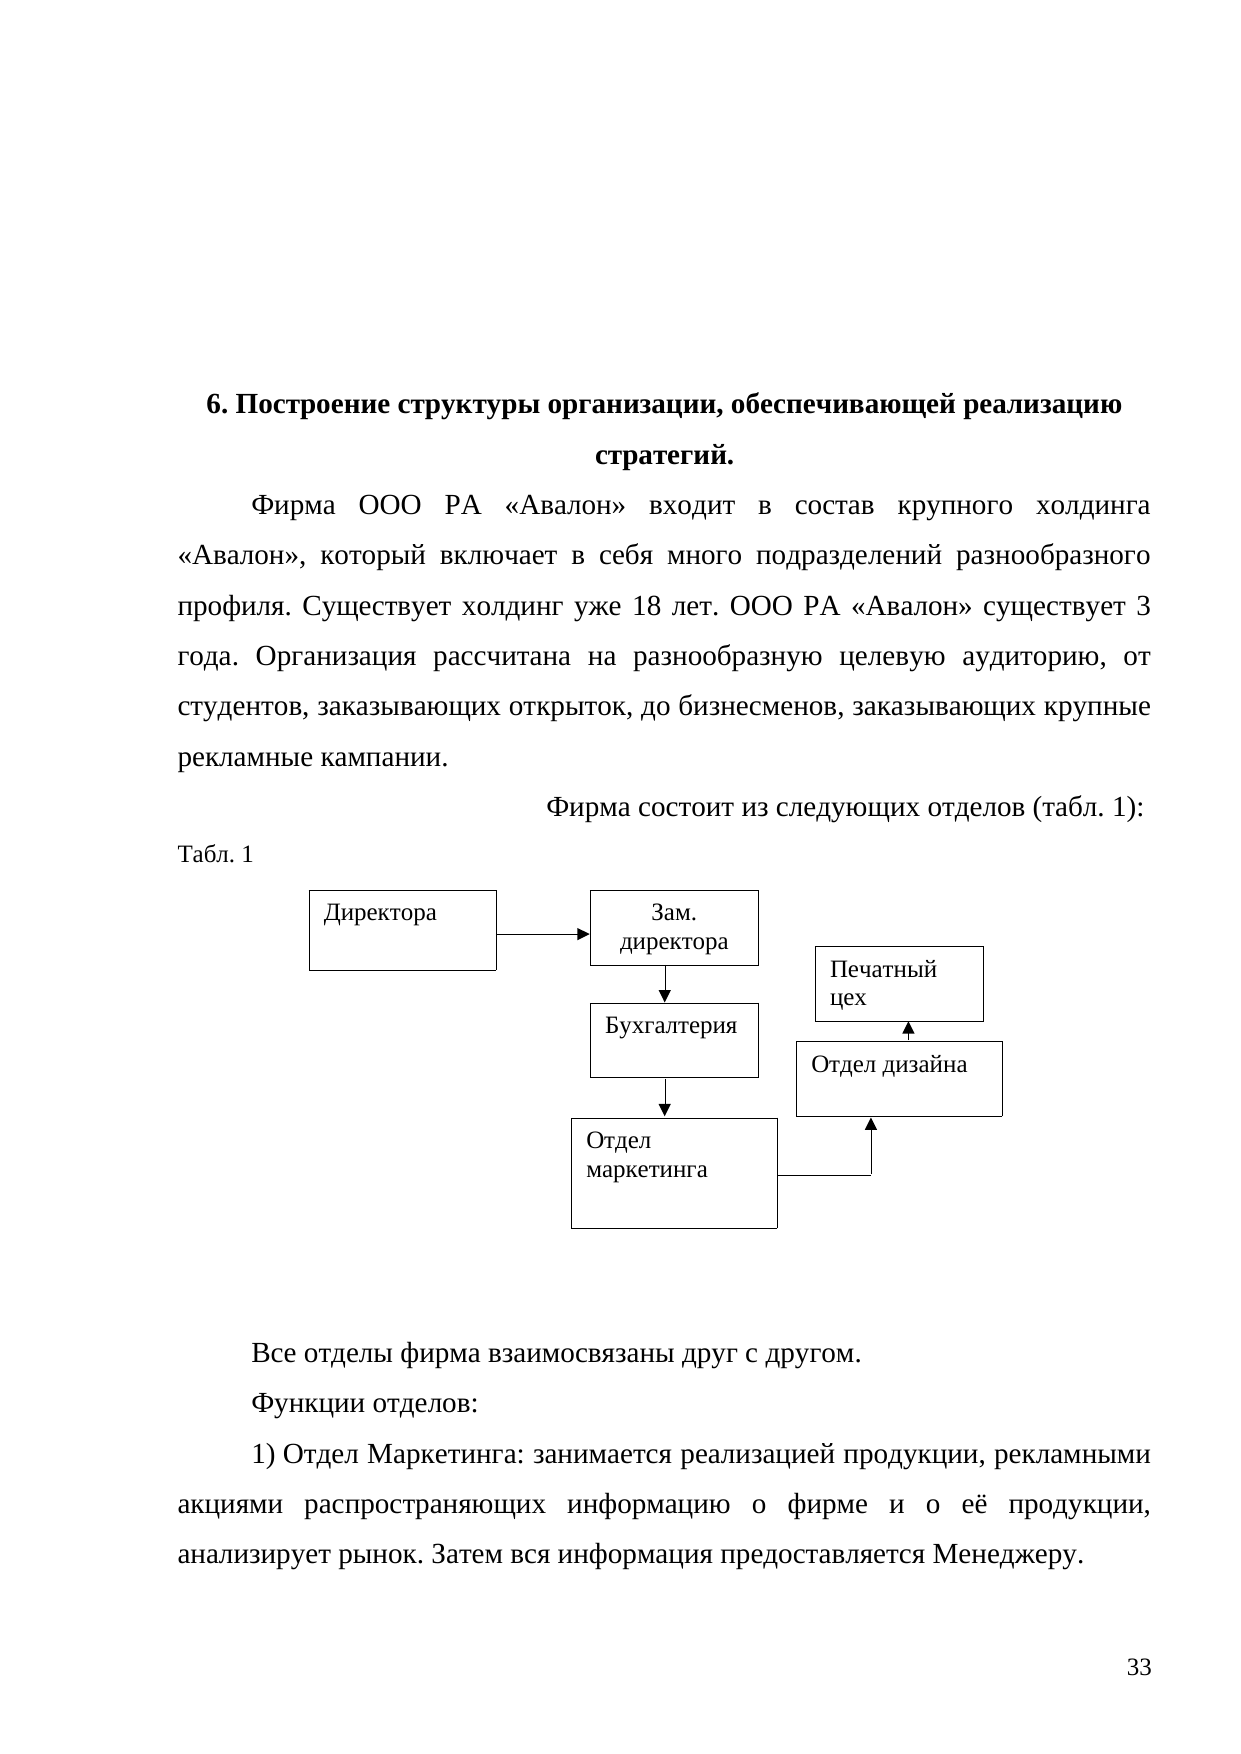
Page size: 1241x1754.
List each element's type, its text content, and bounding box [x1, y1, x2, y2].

text Фирма состоит из следующих отделов (табл. 1): [177, 789, 1152, 822]
text Все отделы фирма взаимосвязаны друг с другом. [177, 1335, 1152, 1369]
text 1) Отдел Маркетинга: занимается реализацией продукции, рекламными акциями распространяющих информацию о фирме и о её продукции, анализирует рынок. Затем вся информация предоставляется Менеджеру. [177, 1436, 1152, 1570]
text Табл. 1 [177, 839, 1152, 868]
text Фирма ООО РА «Авалон» входит в состав крупного холдинга «Авалон», который включает в себя много подразделений разнообразного профиля. Существует холдинг уже 18 лет. ООО РА «Авалон» существует 3 года. Организация рассчитана на разнообразную целевую аудиторию, от студентов, заказывающих открыток, до бизнесменов, заказывающих крупные рекламные кампании. [177, 487, 1152, 772]
text 6. Построение структуры организации, обеспечивающей реализацию стратегий. [177, 386, 1152, 470]
text Функции отделов: [177, 1386, 1152, 1419]
